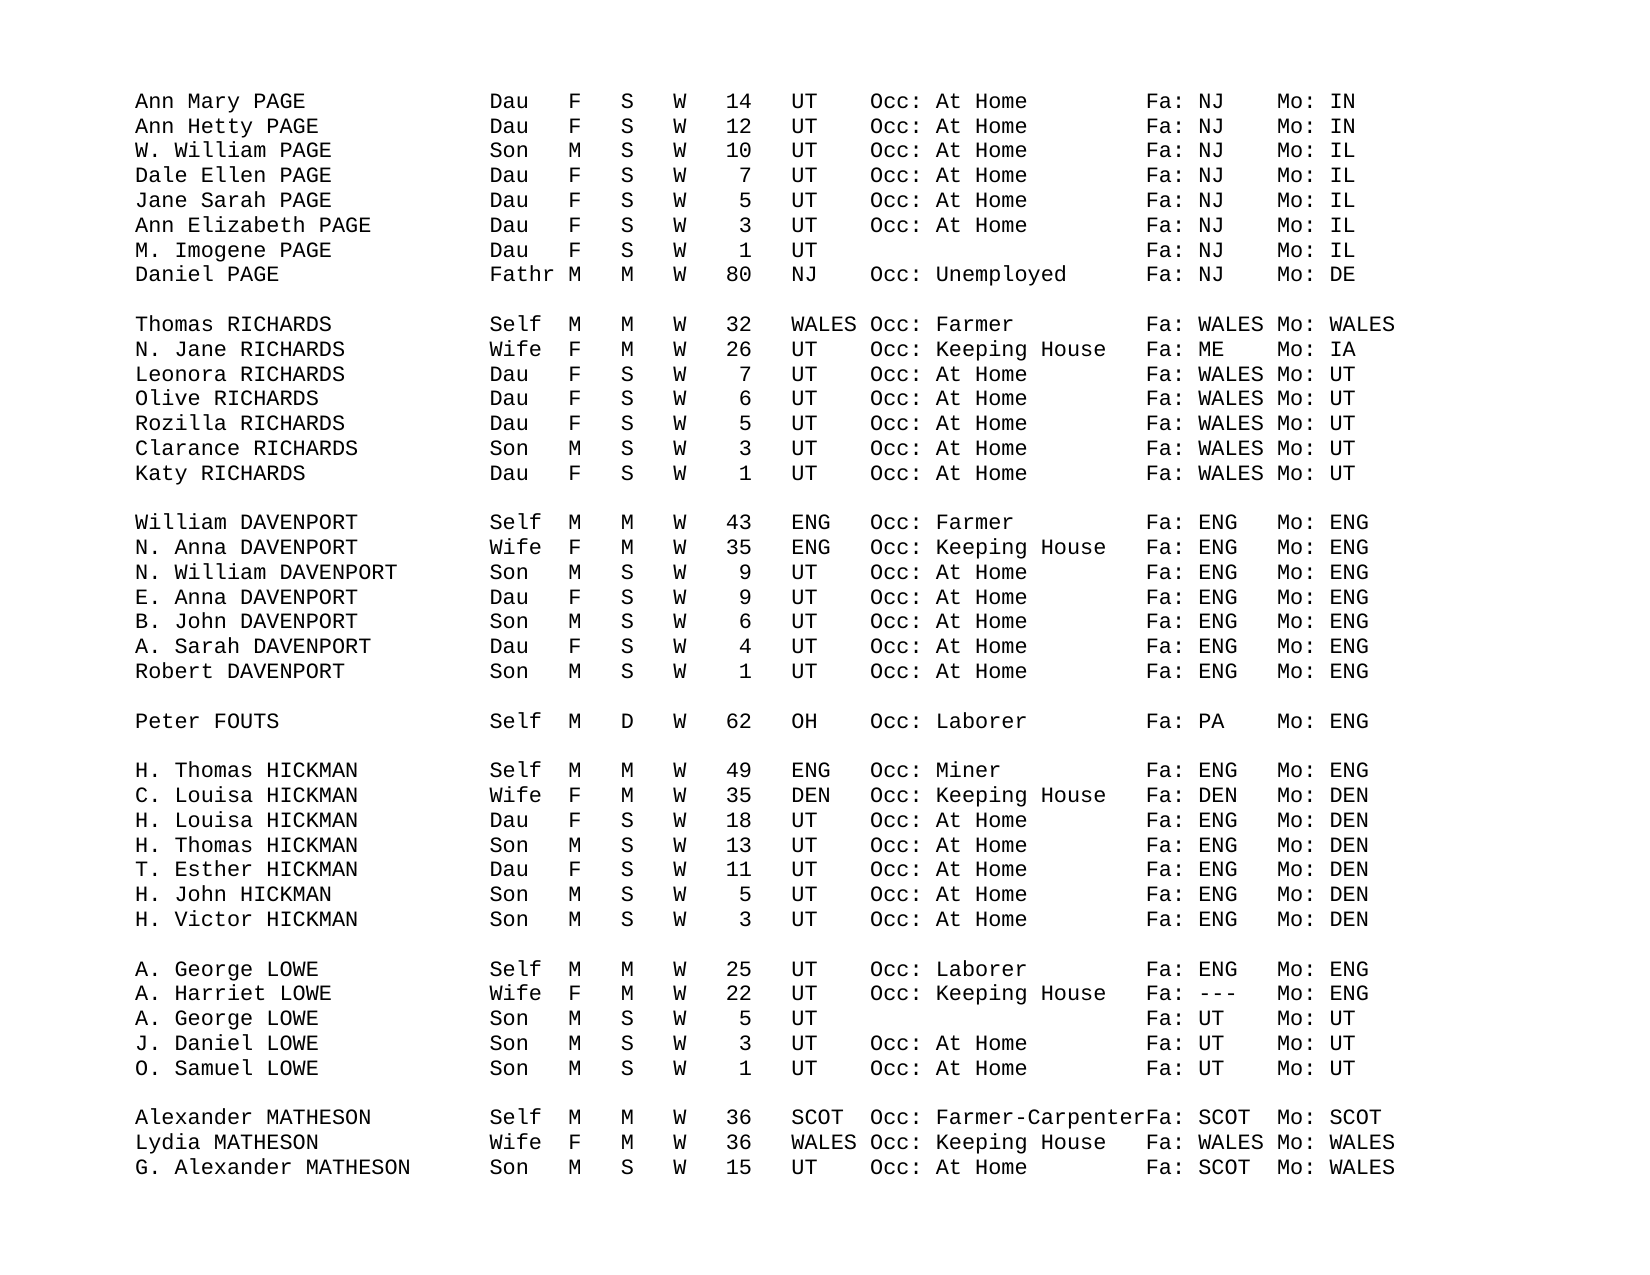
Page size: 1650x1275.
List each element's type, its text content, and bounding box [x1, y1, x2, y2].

text Ann Mary PAGE Dau F S W 14 UT Occ: At Home Fa: NJ Mo: IN [135, 90, 1515, 115]
text Alexander MATHESON Self M M W 36 SCOT Occ: Farmer-CarpenterFa: SCOT Mo: SCOT [135, 1106, 1515, 1131]
text H. John HICKMAN Son M S W 5 UT Occ: At Home Fa: ENG Mo: DEN [135, 883, 1515, 908]
text Lydia MATHESON Wife F M W 36 WALES Occ: Keeping House Fa: WALES Mo: WALES [135, 1131, 1515, 1156]
text Peter FOUTS Self M D W 62 OH Occ: Laborer Fa: PA Mo: ENG [135, 710, 1515, 734]
text A. Harriet LOWE Wife F M W 22 UT Occ: Keeping House Fa: --- Mo: ENG [135, 982, 1515, 1007]
text N. William DAVENPORT Son M S W 9 UT Occ: At Home Fa: ENG Mo: ENG [135, 561, 1515, 586]
text B. John DAVENPORT Son M S W 6 UT Occ: At Home Fa: ENG Mo: ENG [135, 611, 1515, 635]
text A. George LOWE Son M S W 5 UT Fa: UT Mo: UT [135, 1007, 1515, 1032]
text E. Anna DAVENPORT Dau F S W 9 UT Occ: At Home Fa: ENG Mo: ENG [135, 586, 1515, 611]
text Ann Elizabeth PAGE Dau F S W 3 UT Occ: At Home Fa: NJ Mo: IL [135, 214, 1515, 239]
text A. Sarah DAVENPORT Dau F S W 4 UT Occ: At Home Fa: ENG Mo: ENG [135, 635, 1515, 660]
text T. Esther HICKMAN Dau F S W 11 UT Occ: At Home Fa: ENG Mo: DEN [135, 858, 1515, 883]
text C. Louisa HICKMAN Wife F M W 35 DEN Occ: Keeping House Fa: DEN Mo: DEN [135, 784, 1515, 809]
text H. Thomas HICKMAN Son M S W 13 UT Occ: At Home Fa: ENG Mo: DEN [135, 834, 1515, 858]
text A. George LOWE Self M M W 25 UT Occ: Laborer Fa: ENG Mo: ENG [135, 958, 1515, 982]
text Dale Ellen PAGE Dau F S W 7 UT Occ: At Home Fa: NJ Mo: IL [135, 164, 1515, 189]
text Jane Sarah PAGE Dau F S W 5 UT Occ: At Home Fa: NJ Mo: IL [135, 189, 1515, 214]
text N. Anna DAVENPORT Wife F M W 35 ENG Occ: Keeping House Fa: ENG Mo: ENG [135, 536, 1515, 561]
text O. Samuel LOWE Son M S W 1 UT Occ: At Home Fa: UT Mo: UT [135, 1057, 1515, 1082]
text Rozilla RICHARDS Dau F S W 5 UT Occ: At Home Fa: WALES Mo: UT [135, 412, 1515, 437]
text H. Louisa HICKMAN Dau F S W 18 UT Occ: At Home Fa: ENG Mo: DEN [135, 809, 1515, 834]
text H. Thomas HICKMAN Self M M W 49 ENG Occ: Miner Fa: ENG Mo: ENG [135, 759, 1515, 784]
text W. William PAGE Son M S W 10 UT Occ: At Home Fa: NJ Mo: IL [135, 139, 1515, 164]
text H. Victor HICKMAN Son M S W 3 UT Occ: At Home Fa: ENG Mo: DEN [135, 908, 1515, 933]
text N. Jane RICHARDS Wife F M W 26 UT Occ: Keeping House Fa: ME Mo: IA [135, 338, 1515, 363]
text Clarance RICHARDS Son M S W 3 UT Occ: At Home Fa: WALES Mo: UT [135, 437, 1515, 462]
text J. Daniel LOWE Son M S W 3 UT Occ: At Home Fa: UT Mo: UT [135, 1032, 1515, 1057]
text Ann Hetty PAGE Dau F S W 12 UT Occ: At Home Fa: NJ Mo: IN [135, 115, 1515, 139]
text Robert DAVENPORT Son M S W 1 UT Occ: At Home Fa: ENG Mo: ENG [135, 660, 1515, 685]
text Olive RICHARDS Dau F S W 6 UT Occ: At Home Fa: WALES Mo: UT [135, 387, 1515, 412]
text Daniel PAGE Fathr M M W 80 NJ Occ: Unemployed Fa: NJ Mo: DE [135, 263, 1515, 288]
text M. Imogene PAGE Dau F S W 1 UT Fa: NJ Mo: IL [135, 239, 1515, 263]
text G. Alexander MATHESON Son M S W 15 UT Occ: At Home Fa: SCOT Mo: WALES [135, 1156, 1515, 1181]
text Thomas RICHARDS Self M M W 32 WALES Occ: Farmer Fa: WALES Mo: WALES [135, 313, 1515, 338]
text Leonora RICHARDS Dau F S W 7 UT Occ: At Home Fa: WALES Mo: UT [135, 363, 1515, 387]
text William DAVENPORT Self M M W 43 ENG Occ: Farmer Fa: ENG Mo: ENG [135, 511, 1515, 536]
text Katy RICHARDS Dau F S W 1 UT Occ: At Home Fa: WALES Mo: UT [135, 462, 1515, 487]
